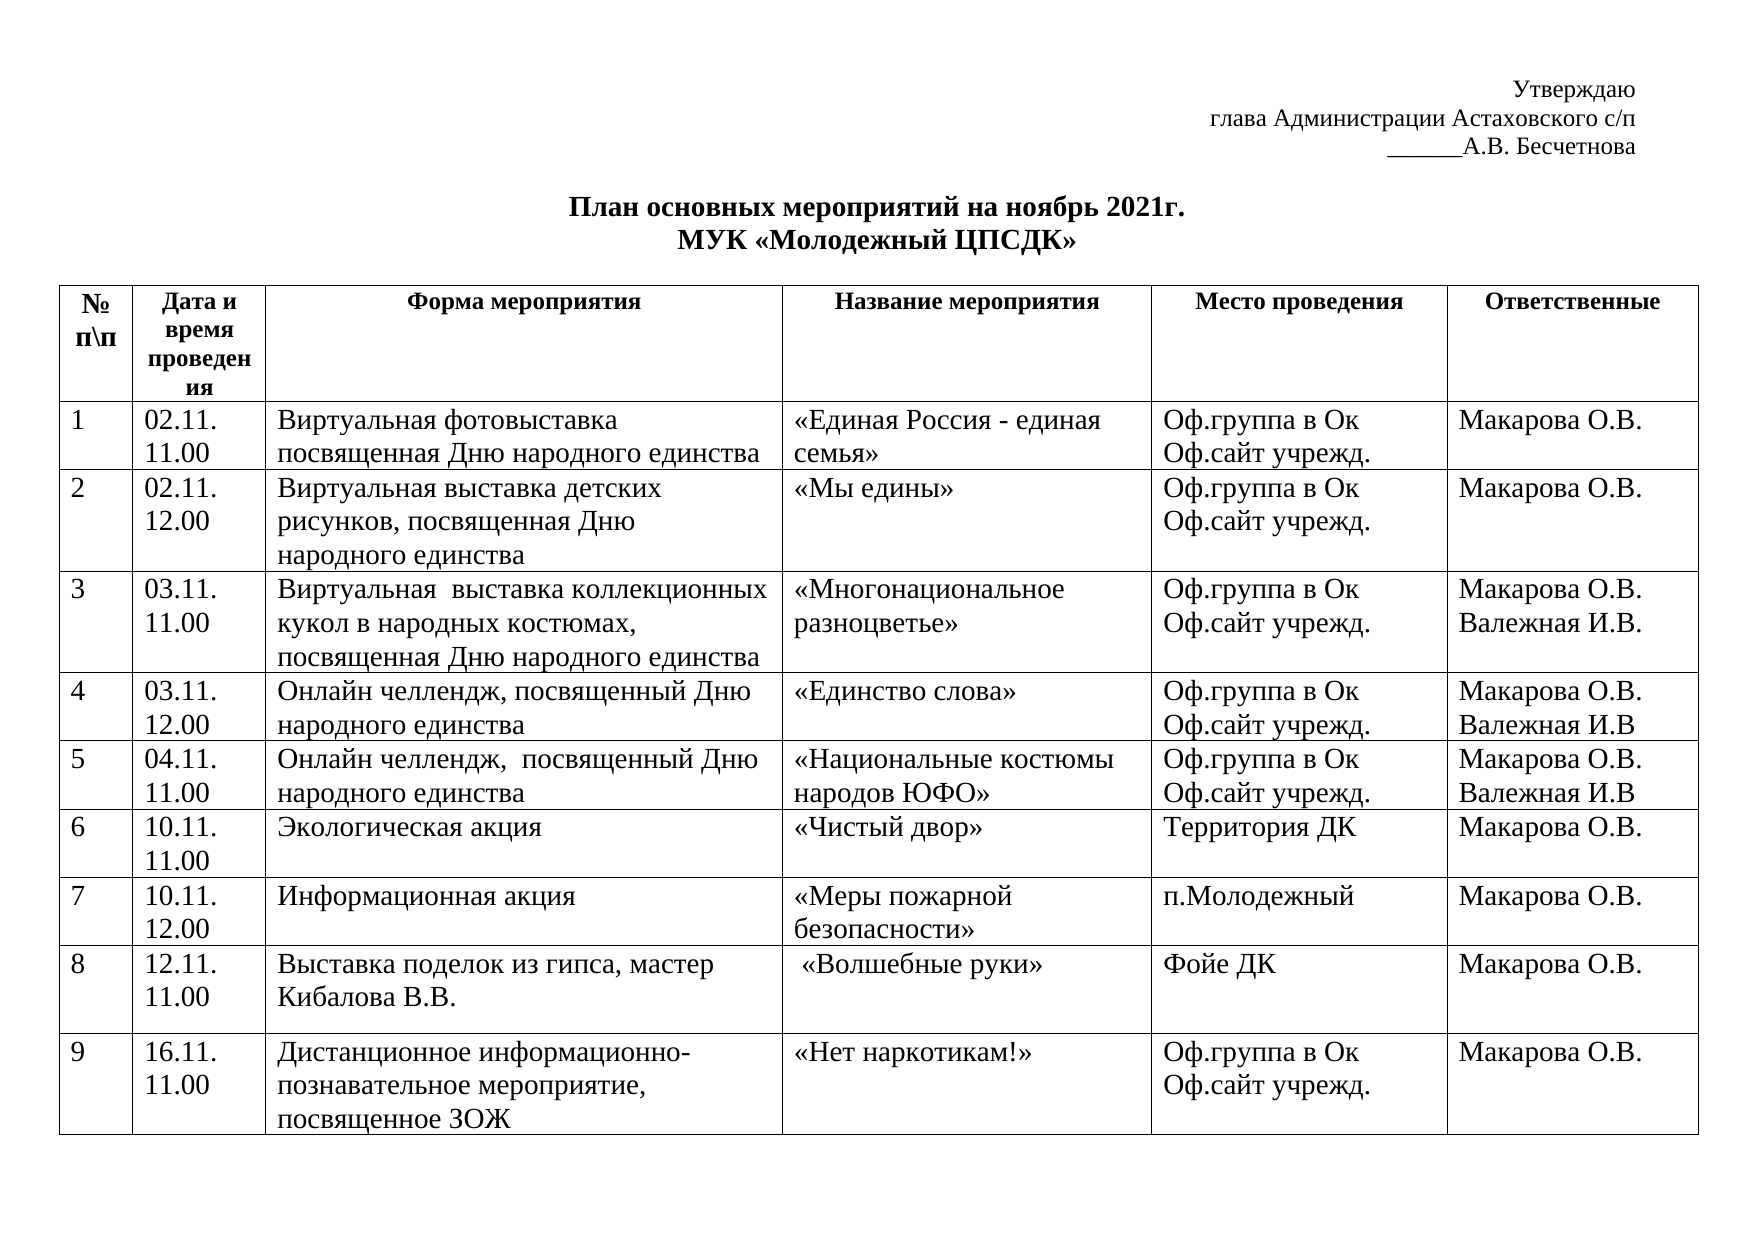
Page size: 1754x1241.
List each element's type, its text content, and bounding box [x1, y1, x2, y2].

table_cell «Нет наркотикам!» [783, 1034, 1151, 1134]
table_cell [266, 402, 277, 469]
table_cell 9 [60, 1034, 132, 1134]
table_cell Макарова О.В. [1448, 470, 1698, 571]
table_cell 1 [60, 402, 132, 469]
table_header Название мероприятия [783, 286, 1151, 401]
table_cell Макарова О.В. [1448, 402, 1698, 469]
table_cell Оф.группа в Ок Оф.сайт учрежд. [1152, 572, 1447, 672]
table_cell Информационная акция [266, 878, 782, 945]
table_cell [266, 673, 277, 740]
table_cell 8 [60, 946, 132, 1033]
table_cell Виртуальная выставка детских рисунков, посвященная Дню народного единства [266, 470, 782, 571]
table_cell Онлайн челлендж, посвященный Дню народного единства [525, 741, 782, 808]
table_cell Оф.группа в Ок Оф.сайт учрежд. [1152, 741, 1447, 808]
table_cell «Единство слова» [783, 673, 1151, 740]
table_cell Выставка поделок из гипса, мастер Кибалова В.В. [266, 946, 782, 1033]
table_cell Виртуальная выставка коллекционных кукол в народных костюмах, посвященная Дню народного единства [637, 572, 782, 672]
table_cell 02.11. 12.00 [133, 470, 265, 571]
table_cell 7 [60, 878, 132, 945]
table_cell Оф.группа в Ок Оф.сайт учрежд. [1152, 470, 1447, 571]
table_cell 5 [60, 741, 132, 808]
table_cell Оф.группа в Ок Оф.сайт учрежд. [1152, 673, 1447, 740]
table_cell Макарова О.В. [1448, 1034, 1698, 1134]
table_header Место проведения [1152, 286, 1447, 401]
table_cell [1152, 1034, 1447, 1134]
table_cell Макарова О.В. [1448, 810, 1698, 877]
table_header Ответственные [1448, 286, 1698, 401]
table_cell 12.11. 11.00 [133, 946, 265, 1033]
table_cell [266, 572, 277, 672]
table_cell 3 [60, 572, 132, 672]
table_cell Фойе ДК [1152, 946, 1447, 1033]
table_cell Территория ДК [1152, 810, 1447, 877]
table_cell Макарова О.В. [1448, 946, 1698, 1033]
table_cell Экологическая акция [266, 810, 782, 877]
table_header Форма мероприятия [266, 286, 782, 401]
table_cell 10.11. 11.00 [133, 810, 265, 877]
table_cell 02.11. 11.00 [133, 402, 265, 469]
table_cell Виртуальная фотовыставка посвященная Дню народного единства [618, 402, 782, 469]
table_header Дата и время проведения [133, 286, 265, 401]
table_cell Макарова О.В. Валежная И.В. [1448, 572, 1698, 672]
table_cell Макарова О.В. Валежная И.В [1448, 741, 1698, 808]
table_cell Оф.группа в Ок Оф.сайт учрежд. [1152, 402, 1447, 469]
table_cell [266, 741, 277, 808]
table_cell 03.11. 11.00 [133, 572, 265, 672]
table_cell 2 [60, 470, 132, 571]
table_cell Онлайн челлендж, посвященный Дню народного единства [525, 673, 782, 740]
table_cell «Единая Россия - единая семья» [879, 402, 1151, 469]
table_cell Макарова О.В. [1448, 878, 1698, 945]
table_cell 10.11. 12.00 [133, 878, 265, 945]
table_header № п\п [60, 286, 132, 401]
table_cell «Чистый двор» [783, 810, 1151, 877]
text глава Администрации Астаховского с/п [118, 103, 1636, 131]
table_cell Дистанционное информационно-познавательное мероприятие, посвященное ЗОЖ [266, 1034, 782, 1134]
table_cell 4 [60, 673, 132, 740]
text План основных мероприятий на ноябрь 2021г. [118, 189, 1636, 222]
table_cell «Национальные костюмы народов ЮФО» [991, 741, 1151, 808]
table_cell «Меры пожарной безопасности» [783, 878, 1151, 945]
table_cell 6 [60, 810, 132, 877]
text Утверждаю [118, 74, 1636, 103]
table_cell «Волшебные руки» [783, 946, 1151, 1033]
table_cell «Многонациональное разноцветье» [783, 572, 1151, 672]
table_cell 04.11. 11.00 [133, 741, 265, 808]
text ______А.В. Бесчетнова [118, 131, 1636, 160]
text МУК «Молодежный ЦПСДК» [118, 222, 1636, 256]
table_cell п.Молодежный [1152, 878, 1447, 945]
table_cell «Мы едины» [783, 470, 1151, 571]
table_cell 03.11. 12.00 [133, 673, 265, 740]
table_cell Макарова О.В. Валежная И.В [1448, 673, 1698, 740]
table_cell 16.11. 11.00 [133, 1034, 265, 1134]
